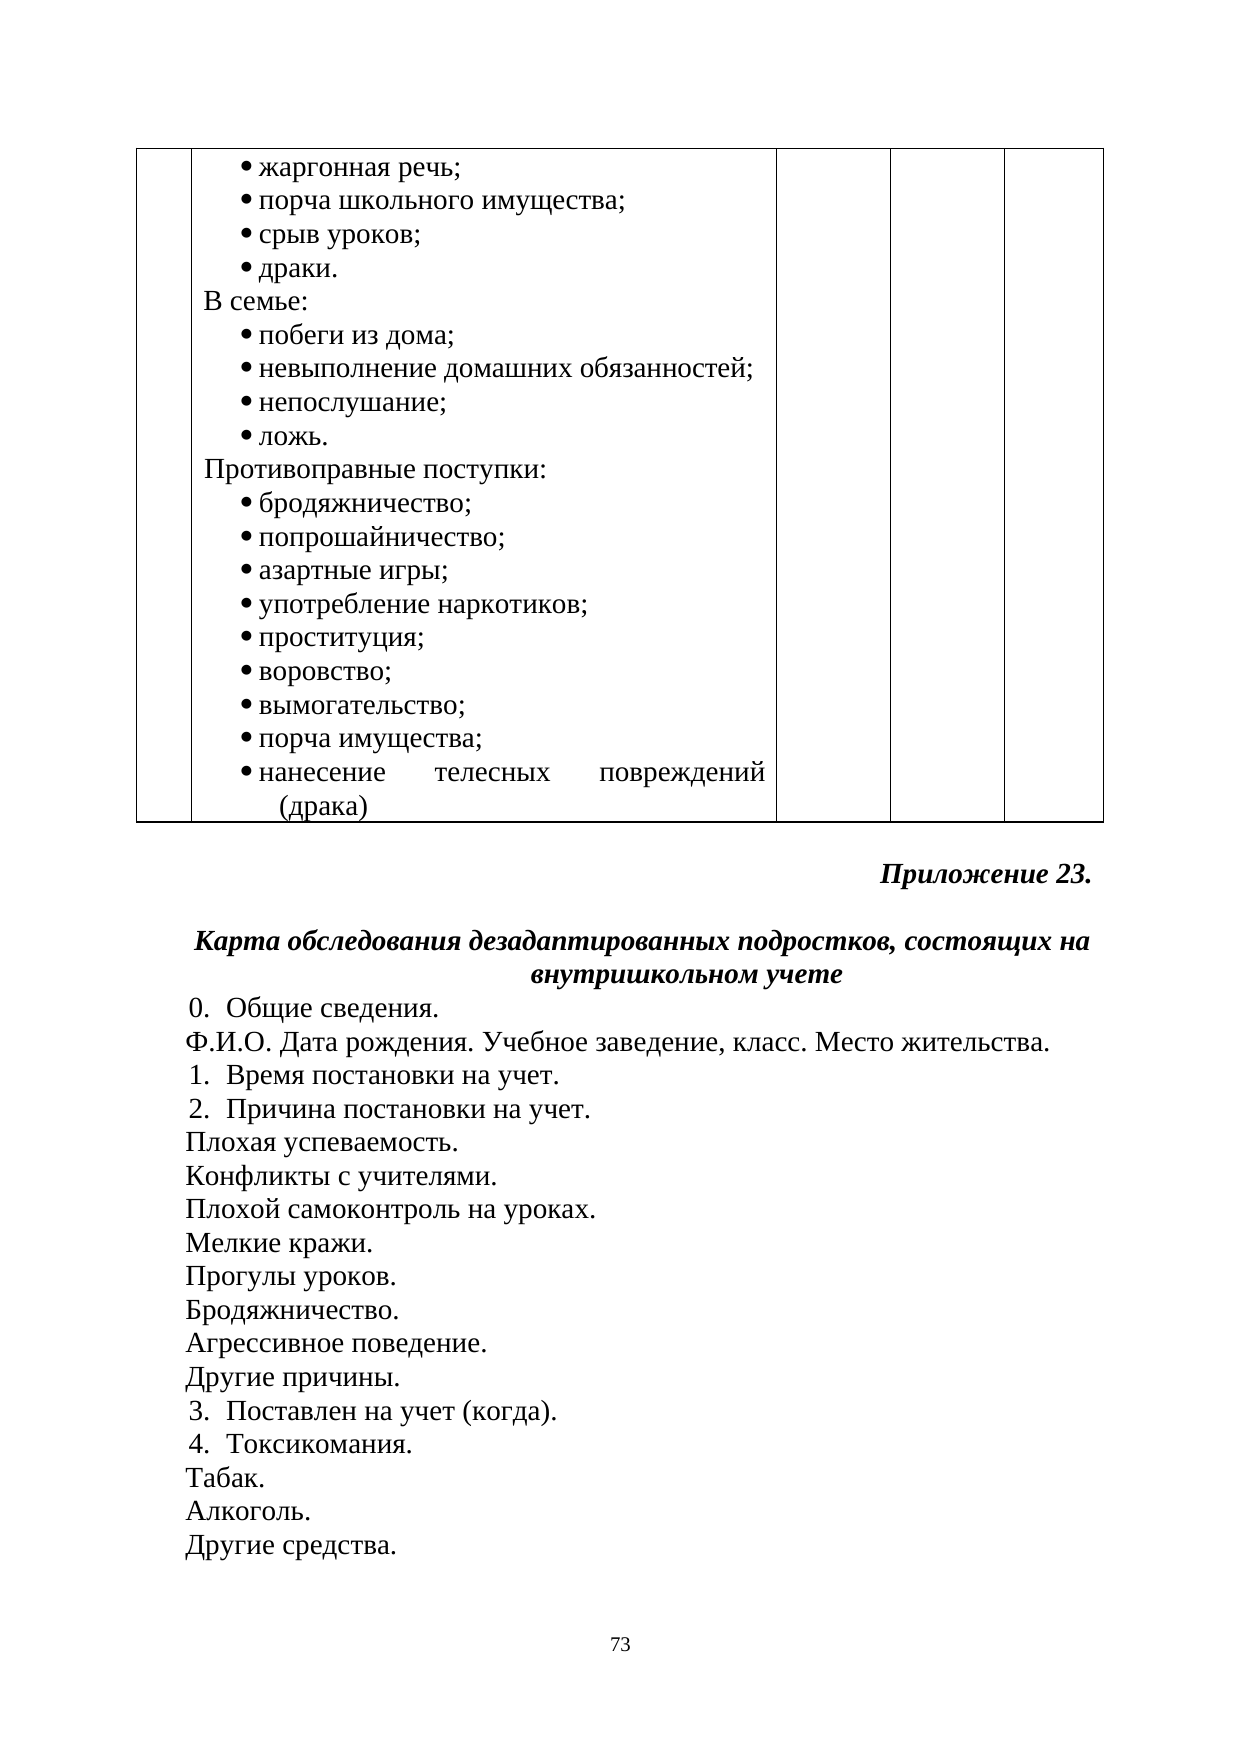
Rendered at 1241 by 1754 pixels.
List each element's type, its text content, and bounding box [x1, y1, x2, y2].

list Прогулы уроков. [148, 1258, 1092, 1292]
list Плохой самоконтроль на уроках. [148, 1191, 1092, 1225]
list Токсикомания. [188, 1426, 1092, 1460]
list Другие причины. [148, 1359, 1092, 1393]
text Приложение 23. [185, 856, 1092, 889]
list Конфликты с учителями. [148, 1158, 1092, 1191]
list Ф.И.О. Дата рождения. Учебное заведение, класс. Место жительства. [148, 1024, 1092, 1057]
list Плохая успеваемость. [148, 1124, 1092, 1158]
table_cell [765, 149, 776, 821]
table_cell [777, 149, 890, 821]
table_cell [891, 149, 1004, 821]
list Алкоголь. [148, 1493, 1092, 1527]
list Время постановки на учет. [188, 1057, 1092, 1091]
list Общие сведения. [188, 990, 1092, 1024]
list Табак. [148, 1460, 1092, 1493]
list Мелкие кражи. [148, 1225, 1092, 1258]
text Карта обследования дезадаптированных подростков, состоящих на внутришкольном учете [192, 923, 1092, 990]
list Поставлен на учет (когда). [188, 1393, 1092, 1426]
table_cell [1005, 149, 1103, 821]
list Агрессивное поведение. [148, 1326, 1092, 1359]
list Причина постановки на учет. [188, 1091, 1092, 1124]
table_cell 6. [137, 149, 191, 821]
list Бродяжничество. [148, 1292, 1092, 1326]
list Другие средства. [148, 1527, 1092, 1560]
